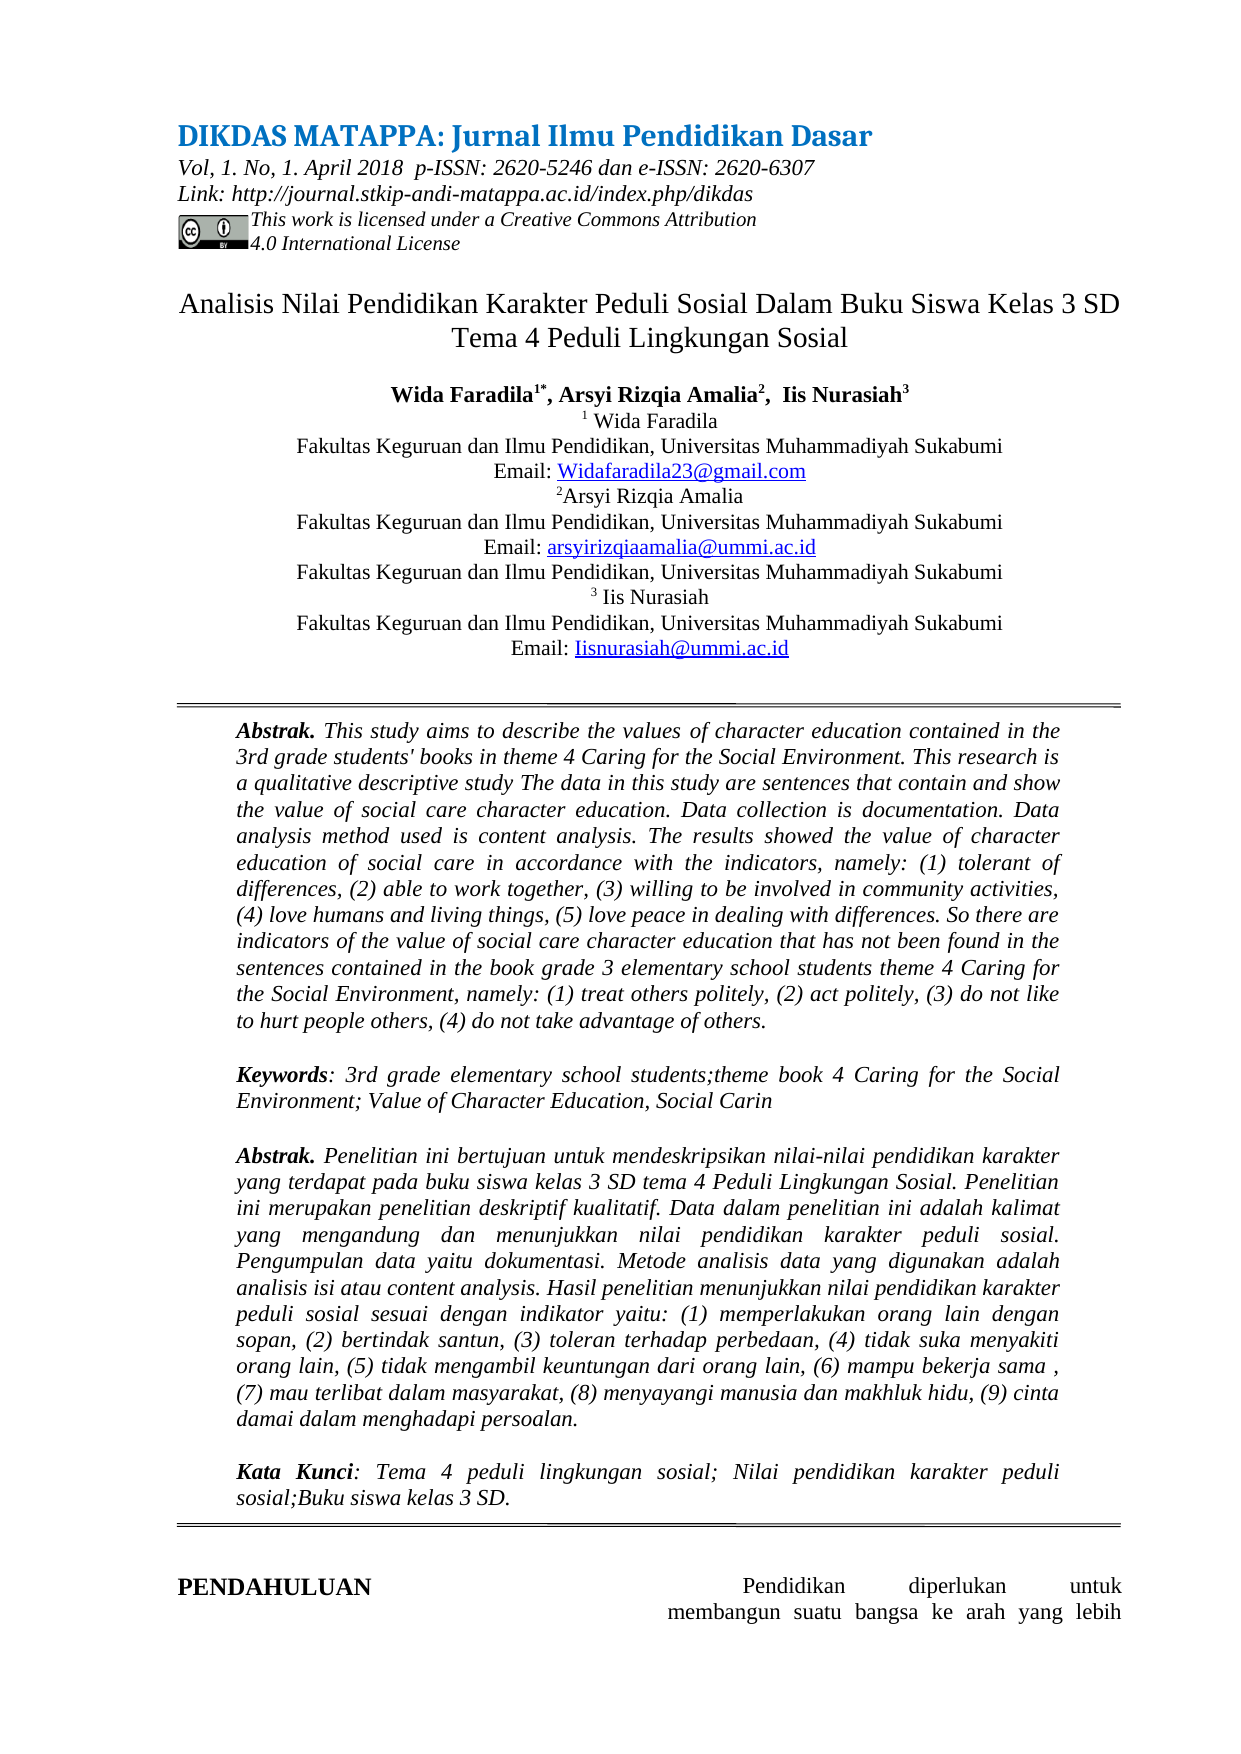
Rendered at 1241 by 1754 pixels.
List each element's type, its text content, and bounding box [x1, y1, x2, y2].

list 3 Iis Nurasiah [177, 584, 1122, 609]
text Abstrak. This study aims to describe the values ​​of character education contained in the 3rd grade students' books in theme 4 Caring for the Social Environment. This research is a qualitative descriptive study The data in this study are sentences that contain and show the value of social care character education. Data collection is documentation. Data analysis method used is content analysis. The results showed the value of character education of social care in accordance with the indicators, namely: (1) tolerant of differences, (2) able to work together, (3) willing to be involved in community activities, (4) love humans and living things, (5) love peace in dealing with differences. So there are indicators of the value of social care character education that has not been found in the sentences contained in the book grade 3 elementary school students theme 4 Caring for the Social Environment, namely: (1) treat others politely, (2) act politely, (3) do not like to hurt people others, (4) do not take advantage of others. [236, 717, 1063, 1033]
text Abstrak. Penelitian ini bertujuan untuk mendeskripsikan nilai-nilai pendidikan karakter yang terdapat pada buku siswa kelas 3 SD tema 4 Peduli Lingkungan Sosial. Penelitian ini merupakan penelitian deskriptif kualitatif. Data dalam penelitian ini adalah kalimat yang mengandung dan menunjukkan nilai pendidikan karakter peduli sosial. Pengumpulan data yaitu dokumentasi. Metode analisis data yang digunakan adalah analisis isi atau content analysis. Hasil penelitian menunjukkan nilai pendidikan karakter peduli sosial sesuai dengan indikator yaitu: (1) memperlakukan orang lain dengan sopan, (2) bertindak santun, (3) toleran terhadap perbedaan, (4) tidak suka menyakiti orang lain, (5) tidak mengambil keuntungan dari orang lain, (6) mampu bekerja sama , (7) mau terlibat dalam masyarakat, (8) menyayangi manusia dan makhluk hidu, (9) cinta damai dalam menghadapi persoalan. [236, 1142, 1063, 1432]
text 2Arsyi Rizqia Amalia [177, 483, 1122, 509]
picture [178, 215, 249, 249]
text PENDAHULUAN [177, 1572, 632, 1600]
list 1 Wida Faradila [177, 408, 1122, 433]
list Email: Iisnurasiah@ummi.ac.id [177, 635, 1122, 660]
list Email: arsyirizqiaamalia@ummi.ac.id [177, 534, 1122, 559]
text Keywords: 3rd grade elementary school students;theme book 4 Caring for the Social Environment; Value of Character Education, Social Carin [236, 1061, 1063, 1114]
list Fakultas Keguruan dan Ilmu Pendidikan, Universitas Muhammadiyah Sukabumi [177, 509, 1122, 534]
text Kata Kunci: Tema 4 peduli lingkungan sosial; Nilai pendidikan karakter peduli sosial;Buku siswa kelas 3 SD. [236, 1458, 1063, 1511]
list Fakultas Keguruan dan Ilmu Pendidikan, Universitas Muhammadiyah Sukabumi [177, 433, 1122, 458]
list Fakultas Keguruan dan Ilmu Pendidikan, Universitas Muhammadiyah Sukabumi [177, 559, 1122, 584]
text Analisis Nilai Pendidikan Karakter Peduli Sosial Dalam Buku Siswa Kelas 3 SD Tema 4 Peduli Lingkungan Sosial [177, 286, 1122, 353]
text Wida Faradila1*, Arsyi Rizqia Amalia2, Iis Nurasiah3 [177, 382, 1122, 408]
list Fakultas Keguruan dan Ilmu Pendidikan, Universitas Muhammadiyah Sukabumi [177, 609, 1122, 635]
list Email: Widafaradila23@gmail.com [177, 458, 1122, 483]
